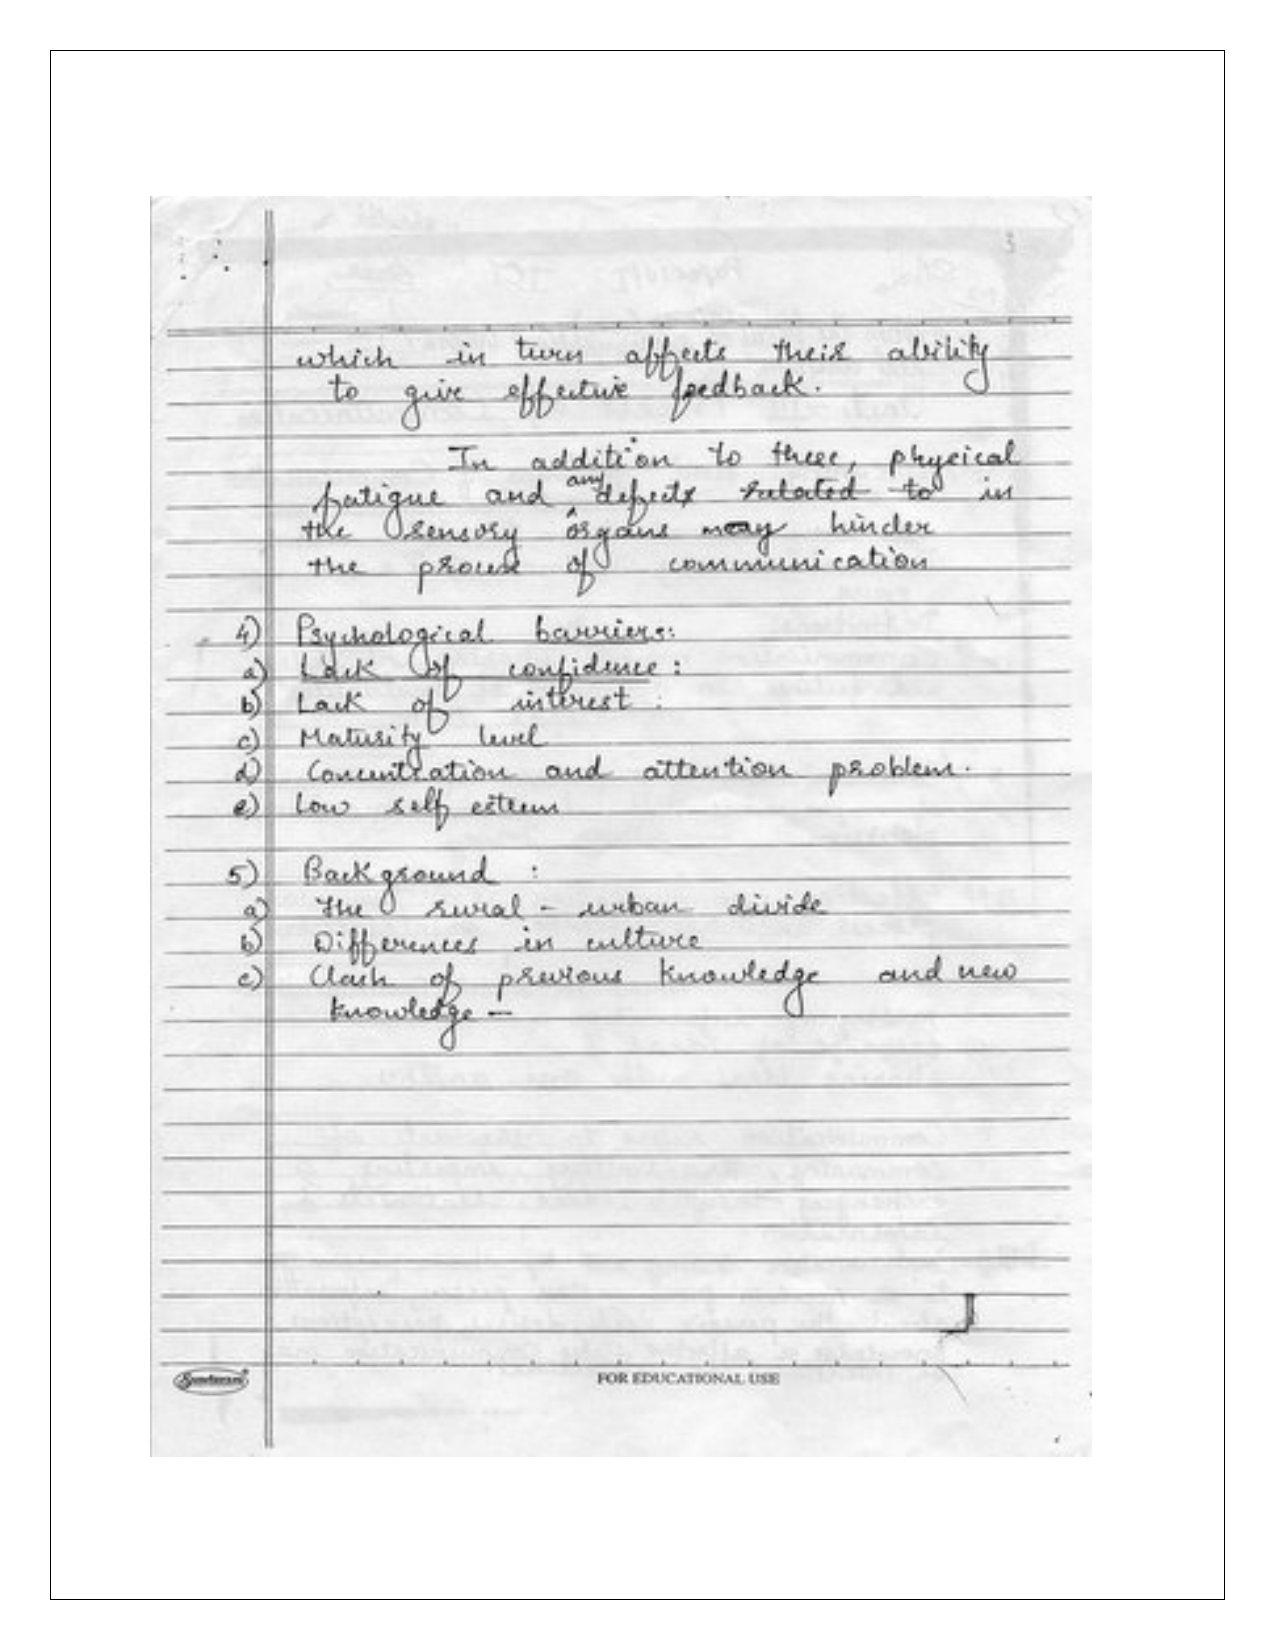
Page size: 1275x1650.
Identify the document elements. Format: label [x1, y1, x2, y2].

picture [150, 196, 1093, 1457]
